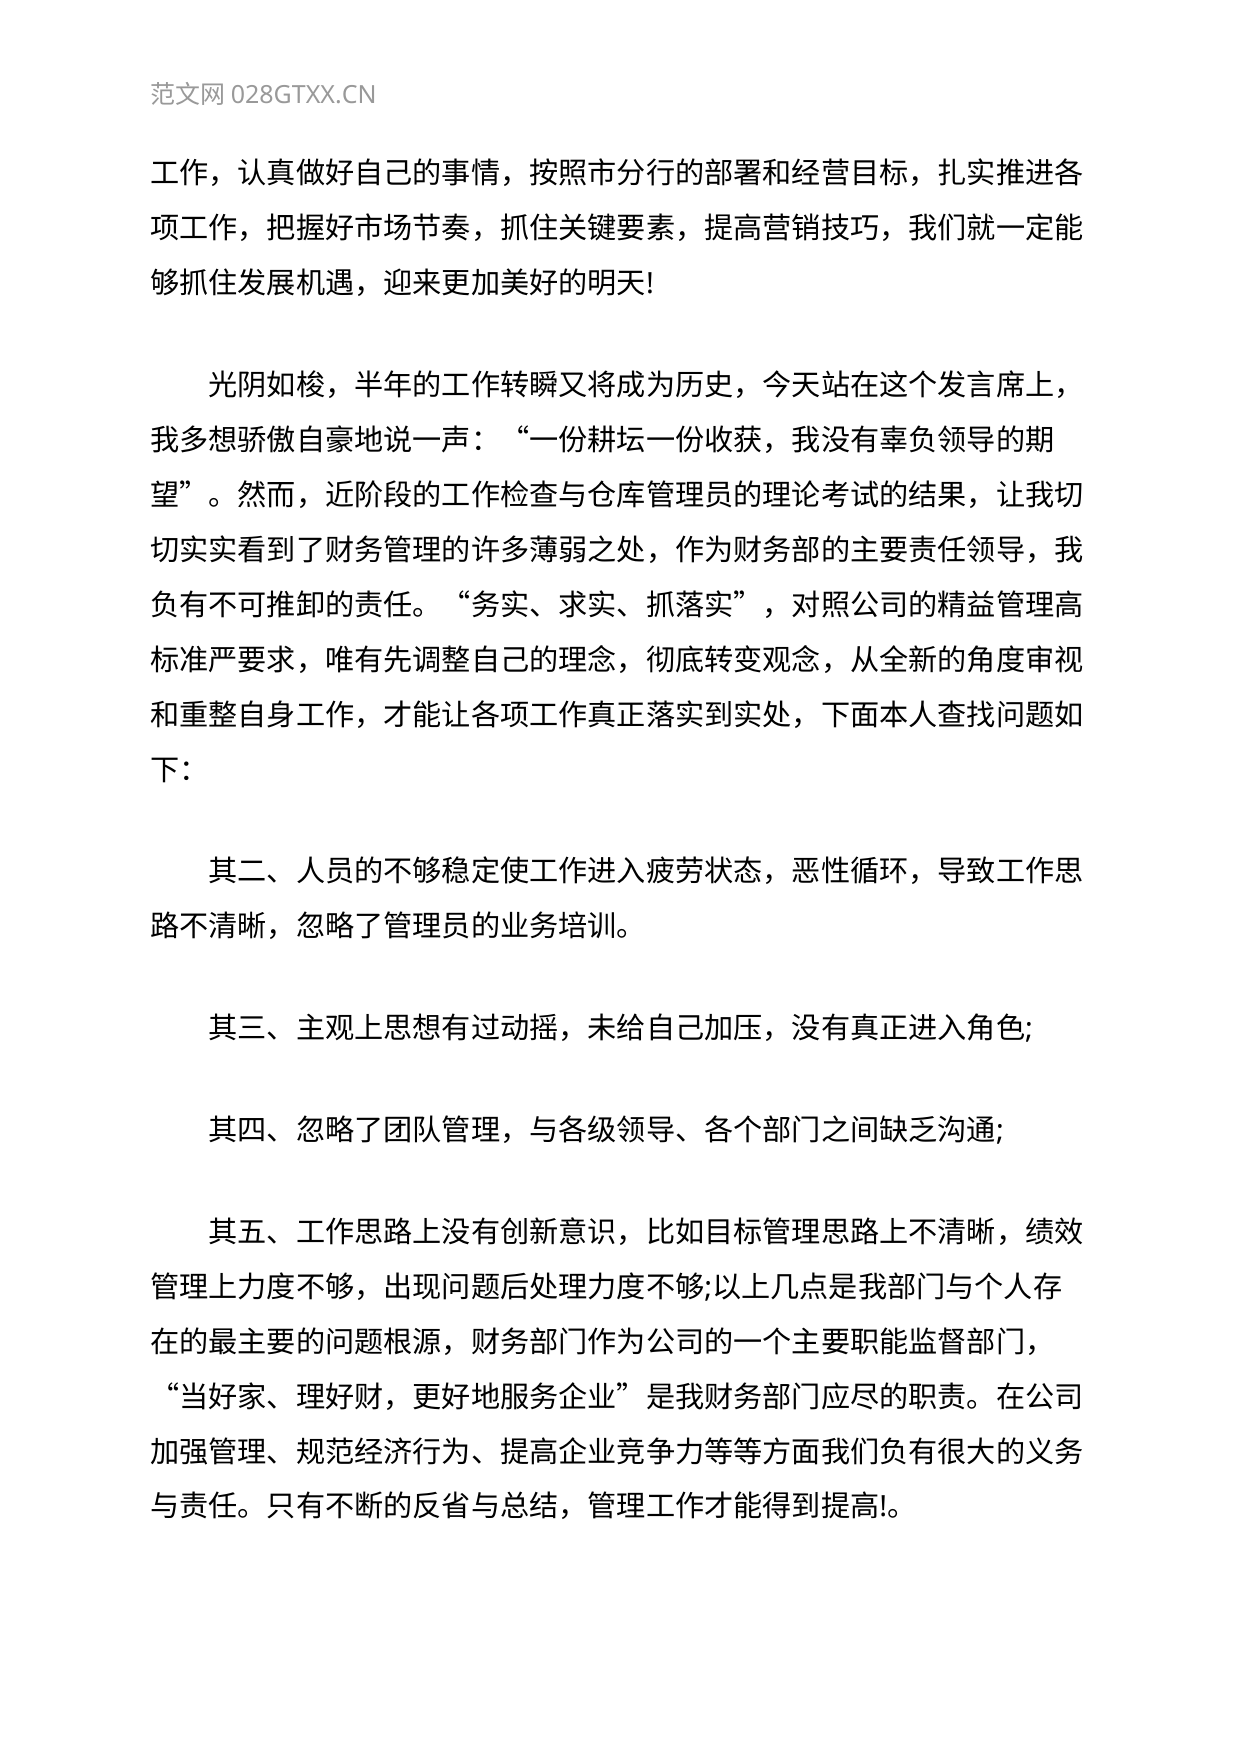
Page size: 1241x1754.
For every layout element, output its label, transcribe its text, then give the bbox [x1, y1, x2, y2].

text 光阴如梭，半年的工作转瞬又将成为历史，今天站在这个发言席上，我多想骄傲自豪地说一声：“一份耕坛一份收获，我没有辜负领导的期望”。然而，近阶段的工作检查与仓库管理员的理论考试的结果，让我切切实实看到了财务管理的许多薄弱之处，作为财务部的主要责任领导，我负有不可推卸的责任。“务实、求实、抓落实”，对照公司的精益管理高标准严要求，唯有先调整自己的理念，彻底转变观念，从全新的角度审视和重整自身工作，才能让各项工作真正落实到实处，下面本人查找问题如下： [150, 362, 1090, 788]
text 其五、工作思路上没有创新意识，比如目标管理思路上不清晰，绩效管理上力度不够，出现问题后处理力度不够;以上几点是我部门与个人存在的最主要的问题根源，财务部门作为公司的一个主要职能监督部门，“当好家、理好财，更好地服务企业”是我财务部门应尽的职责。在公司加强管理、规范经济行为、提高企业竞争力等等方面我们负有很大的义务与责任。只有不断的反省与总结，管理工作才能得到提高!。 [150, 1208, 1090, 1525]
text 其四、忽略了团队管理，与各级领导、各个部门之间缺乏沟通; [150, 1106, 1090, 1149]
text 其二、人员的不够稳定使工作进入疲劳状态，恶性循环，导致工作思路不清晰，忽略了管理员的业务培训。 [150, 848, 1090, 945]
text 其三、主观上思想有过动摇，未给自己加压，没有真正进入角色; [150, 1004, 1090, 1047]
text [150, 150, 1090, 302]
